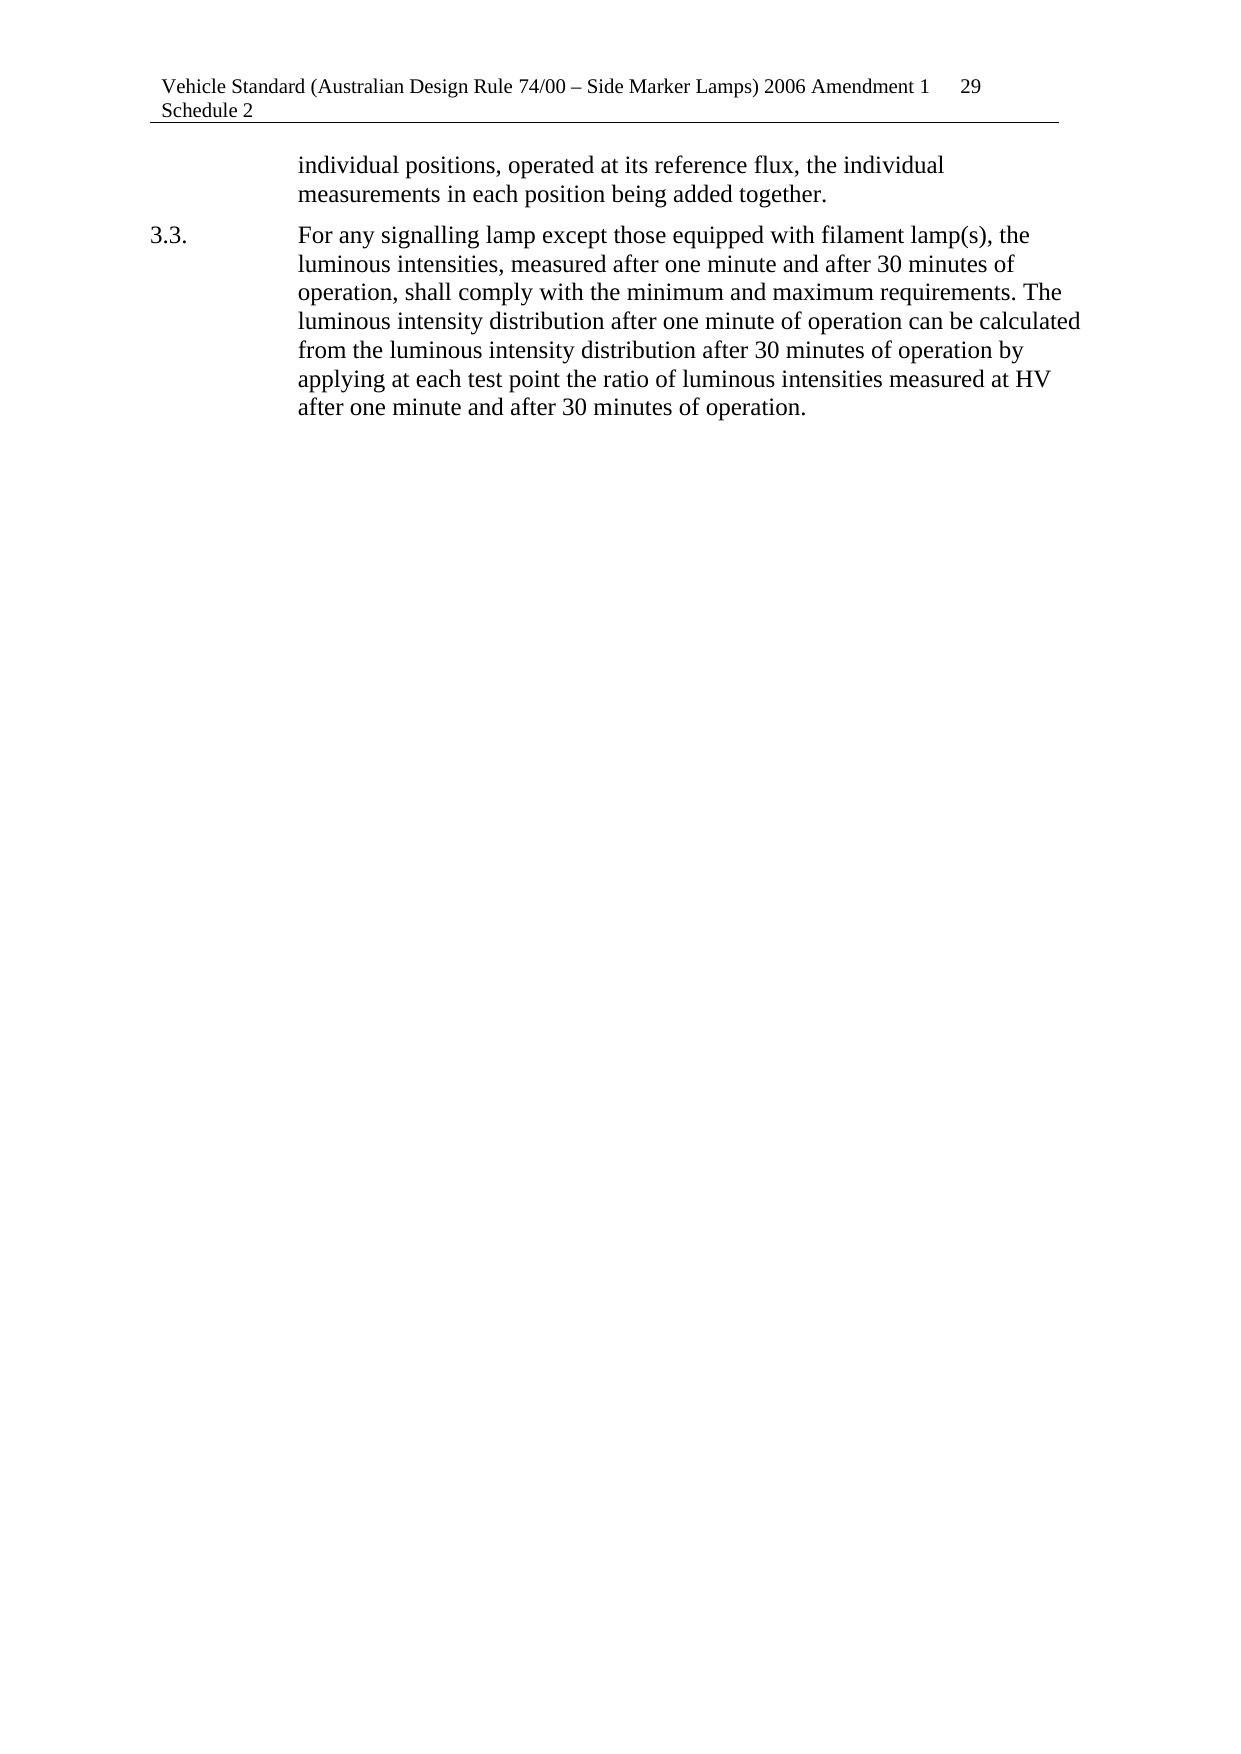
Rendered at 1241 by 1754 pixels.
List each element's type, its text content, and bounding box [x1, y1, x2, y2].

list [298, 150, 1090, 207]
text For any signalling lamp except those equipped with filament lamp(s), the luminous intensities, measured after one minute and after 30 minutes of operation, shall comply with the minimum and maximum requirements. The luminous intensity distribution after one minute of operation can be calculated from the luminous intensity distribution after 30 minutes of operation by applying at each test point the ratio of luminous intensities measured at HV after one minute and after 30 minutes of operation. [150, 220, 1090, 421]
